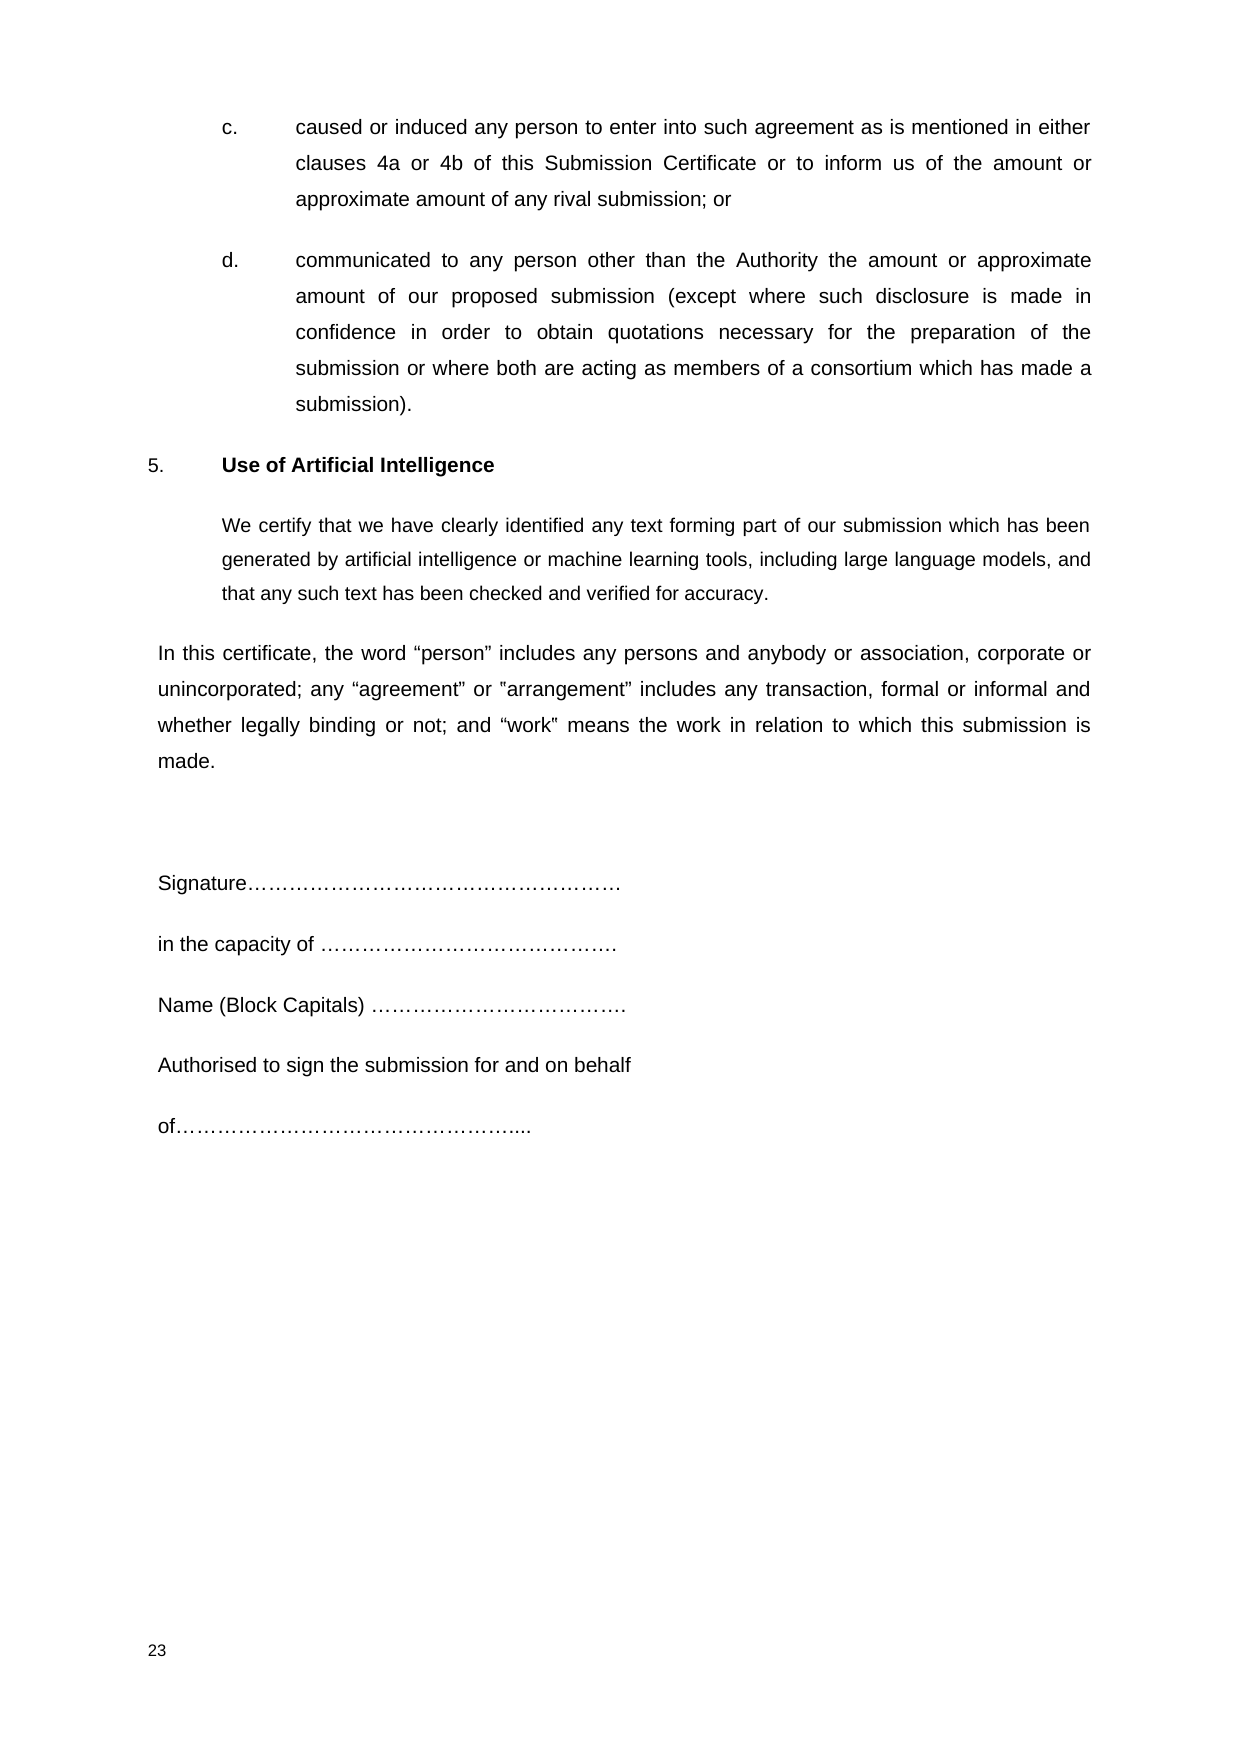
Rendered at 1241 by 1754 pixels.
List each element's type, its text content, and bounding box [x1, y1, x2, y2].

text In this certificate, the word “person” includes any persons and anybody or association, corporate or unincorporated; any “agreement” or ‟arrangement” includes any transaction, formal or informal and whether legally binding or not; and “work‟ means the work in relation to which this submission is made. [158, 641, 1092, 773]
text in the capacity of ……………………………………. [158, 931, 1092, 955]
text We certify that we have clearly identified any text forming part of our submission which has been generated by artificial intelligence or machine learning tools, including large language models, and that any such text has been checked and verified for accuracy. [222, 514, 1092, 604]
text of………………………………………….... [158, 1114, 1092, 1138]
text Signature……………………………………………… [158, 871, 1092, 894]
text Name (Block Capitals) ………………………………. [158, 992, 1092, 1016]
text Authorised to sign the submission for and on behalf [158, 1053, 1092, 1077]
list communicated to any person other than the Authority the amount or approximate amount of our proposed submission (except where such disclosure is made in confidence in order to obtain quotations necessary for the preparation of the submission or where both are acting as members of a consortium which has made a submission). [222, 248, 1092, 416]
list Use of Artificial Intelligence [148, 453, 1092, 477]
list caused or induced any person to enter into such agreement as is mentioned in either clauses 4a or 4b of this Submission Certificate or to inform us of the amount or approximate amount of any rival submission; or [222, 115, 1092, 211]
